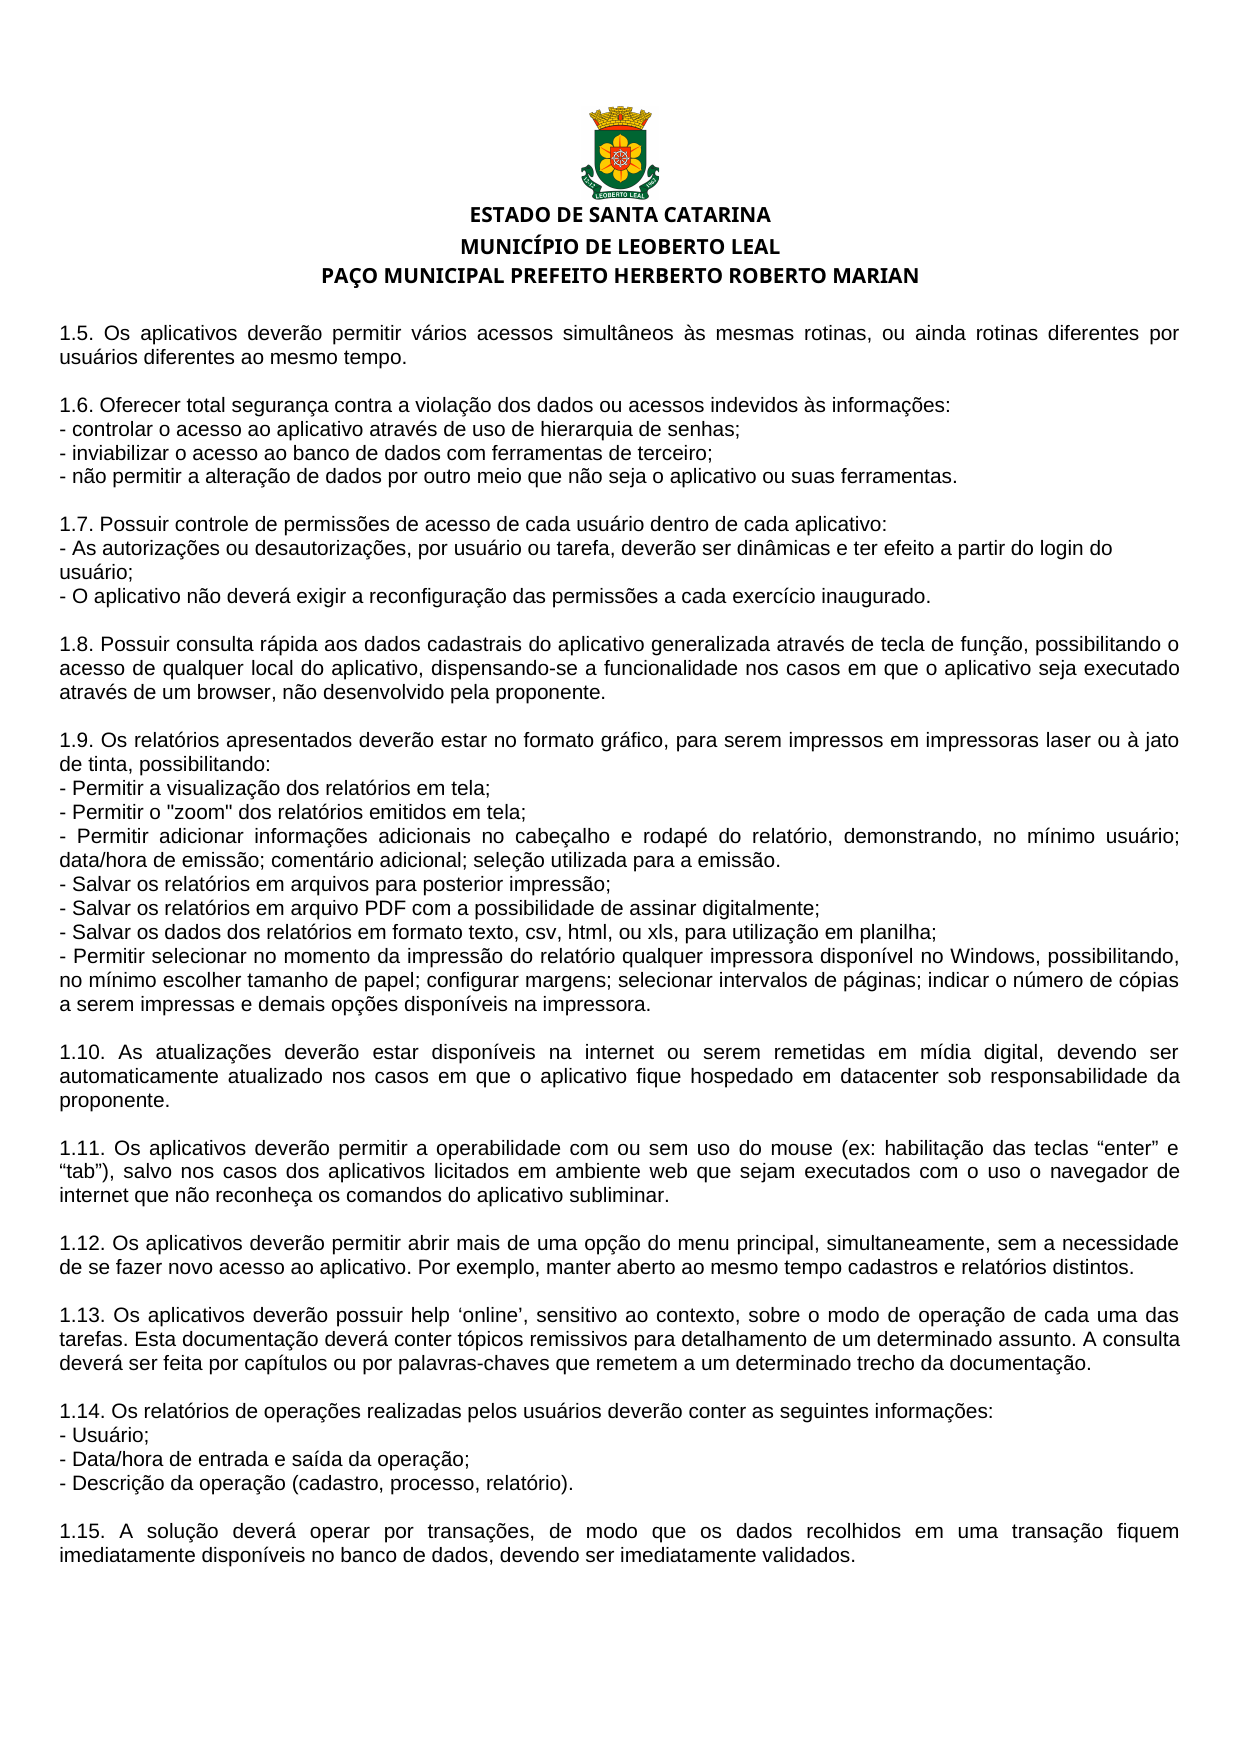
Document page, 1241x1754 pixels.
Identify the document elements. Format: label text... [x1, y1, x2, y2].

text 1.15. A solução deverá operar por transações, de modo que os dados recolhidos em uma transação fiquem imediatamente disponíveis no banco de dados, devendo ser imediatamente validados. [59, 1519, 1181, 1567]
picture [581, 106, 660, 200]
text - Salvar os dados dos relatórios em formato texto, csv, html, ou xls, para utilização em planilha; [59, 919, 1181, 943]
text - Permitir adicionar informações adicionais no cabeçalho e rodapé do relatório, demonstrando, no mínimo usuário; data/hora de emissão; comentário adicional; seleção utilizada para a emissão. [59, 824, 1181, 872]
text 1.8. Possuir consulta rápida aos dados cadastrais do aplicativo generalizada através de tecla de função, possibilitando o acesso de qualquer local do aplicativo, dispensando-se a funcionalidade nos casos em que o aplicativo seja executado através de um browser, não desenvolvido pela proponente. [59, 632, 1181, 704]
text - Salvar os relatórios em arquivo PDF com a possibilidade de assinar digitalmente; [59, 896, 1181, 919]
text 1.9. Os relatórios apresentados deverão estar no formato gráfico, para serem impressos em impressoras laser ou à jato de tinta, possibilitando: [59, 728, 1181, 776]
text 1.14. Os relatórios de operações realizadas pelos usuários deverão conter as seguintes informações: [59, 1399, 1181, 1423]
text 1.13. Os aplicativos deverão possuir help ‘online’, sensitivo ao contexto, sobre o modo de operação de cada uma das tarefas. Esta documentação deverá conter tópicos remissivos para detalhamento de um determinado assunto. A consulta deverá ser feita por capítulos ou por palavras-chaves que remetem a um determinado trecho da documentação. [59, 1303, 1181, 1375]
text - Usuário; [59, 1423, 1181, 1447]
text 1.12. Os aplicativos deverão permitir abrir mais de uma opção do menu principal, simultaneamente, sem a necessidade de se fazer novo acesso ao aplicativo. Por exemplo, manter aberto ao mesmo tempo cadastros e relatórios distintos. [59, 1231, 1181, 1279]
text 1.11. Os aplicativos deverão permitir a operabilidade com ou sem uso do mouse (ex: habilitação das teclas “enter” e “tab”), salvo nos casos dos aplicativos licitados em ambiente web que sejam executados com o uso o navegador de internet que não reconheça os comandos do aplicativo subliminar. [59, 1135, 1181, 1207]
text - controlar o acesso ao aplicativo através de uso de hierarquia de senhas; [59, 416, 1181, 440]
text 1.6. Oferecer total segurança contra a violação dos dados ou acessos indevidos às informações: [59, 392, 1181, 416]
text - Permitir a visualização dos relatórios em tela; [59, 776, 1181, 800]
text - Salvar os relatórios em arquivos para posterior impressão; [59, 872, 1181, 896]
text - Permitir o "zoom" dos relatórios emitidos em tela; [59, 800, 1181, 824]
text - Data/hora de entrada e saída da operação; [59, 1447, 1181, 1471]
text 1.7. Possuir controle de permissões de acesso de cada usuário dentro de cada aplicativo: - As autorizações ou desautorizações, por usuário ou tarefa, deverão ser dinâmicas e ter efeito a partir do login do usuário; - O aplicativo não deverá exigir a reconfiguração das permissões a cada exercício inaugurado. [59, 512, 1181, 608]
text 1.5. Os aplicativos deverão permitir vários acessos simultâneos às mesmas rotinas, ou ainda rotinas diferentes por usuários diferentes ao mesmo tempo. [59, 321, 1181, 368]
text - Permitir selecionar no momento da impressão do relatório qualquer impressora disponível no Windows, possibilitando, no mínimo escolher tamanho de papel; configurar margens; selecionar intervalos de páginas; indicar o número de cópias a serem impressas e demais opções disponíveis na impressora. [59, 943, 1181, 1015]
text - Descrição da operação (cadastro, processo, relatório). [59, 1471, 1181, 1495]
text - inviabilizar o acesso ao banco de dados com ferramentas de terceiro; [59, 440, 1181, 464]
text - não permitir a alteração de dados por outro meio que não seja o aplicativo ou suas ferramentas. [59, 464, 1181, 488]
text 1.10. As atualizações deverão estar disponíveis na internet ou serem remetidas em mídia digital, devendo ser automaticamente atualizado nos casos em que o aplicativo fique hospedado em datacenter sob responsabilidade da proponente. [59, 1039, 1181, 1111]
